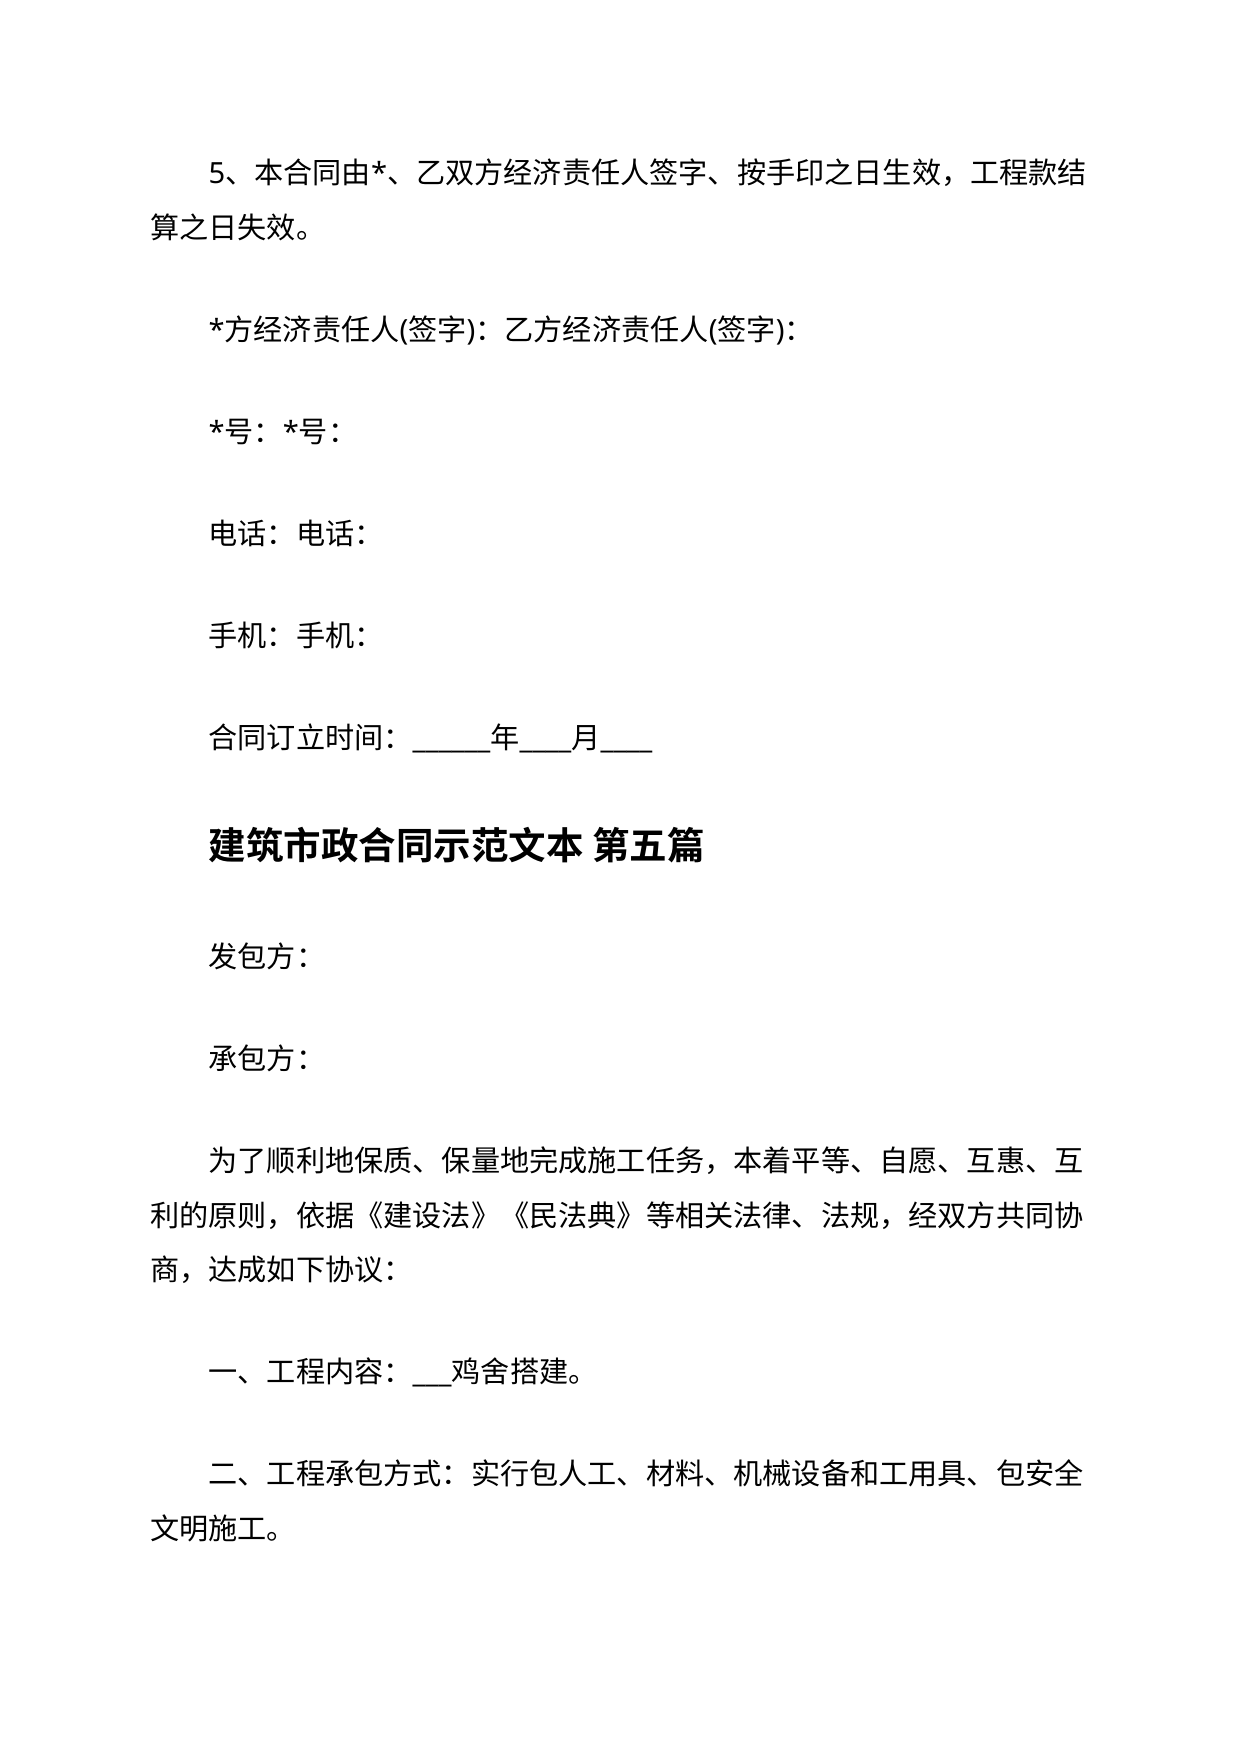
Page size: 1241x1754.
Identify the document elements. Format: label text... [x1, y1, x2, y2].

text *方经济责任人(签字)：乙方经济责任人(签字)： [150, 307, 1090, 349]
text 二、工程承包方式：实行包人工、材料、机械设备和工用具、包安全文明施工。 [150, 1451, 1090, 1548]
text 建筑市政合同示范文本 第五篇 [150, 816, 1090, 871]
text 5、本合同由*、乙双方经济责任人签字、按手印之日生效，工程款结算之日失效。 [150, 150, 1090, 247]
text 一、工程内容：___鸡舍搭建。 [150, 1349, 1090, 1391]
text *号：*号： [150, 409, 1090, 451]
text 电话：电话： [150, 511, 1090, 553]
text 合同订立时间：______年____月____ [150, 714, 1090, 757]
text 发包方： [150, 934, 1090, 976]
text 为了顺利地保质、保量地完成施工任务，本着平等、自愿、互惠、互利的原则，依据《建设法》《民法典》等相关法律、法规，经双方共同协商，达成如下协议： [150, 1137, 1090, 1289]
text 承包方： [150, 1035, 1090, 1078]
text 手机：手机： [150, 612, 1090, 655]
